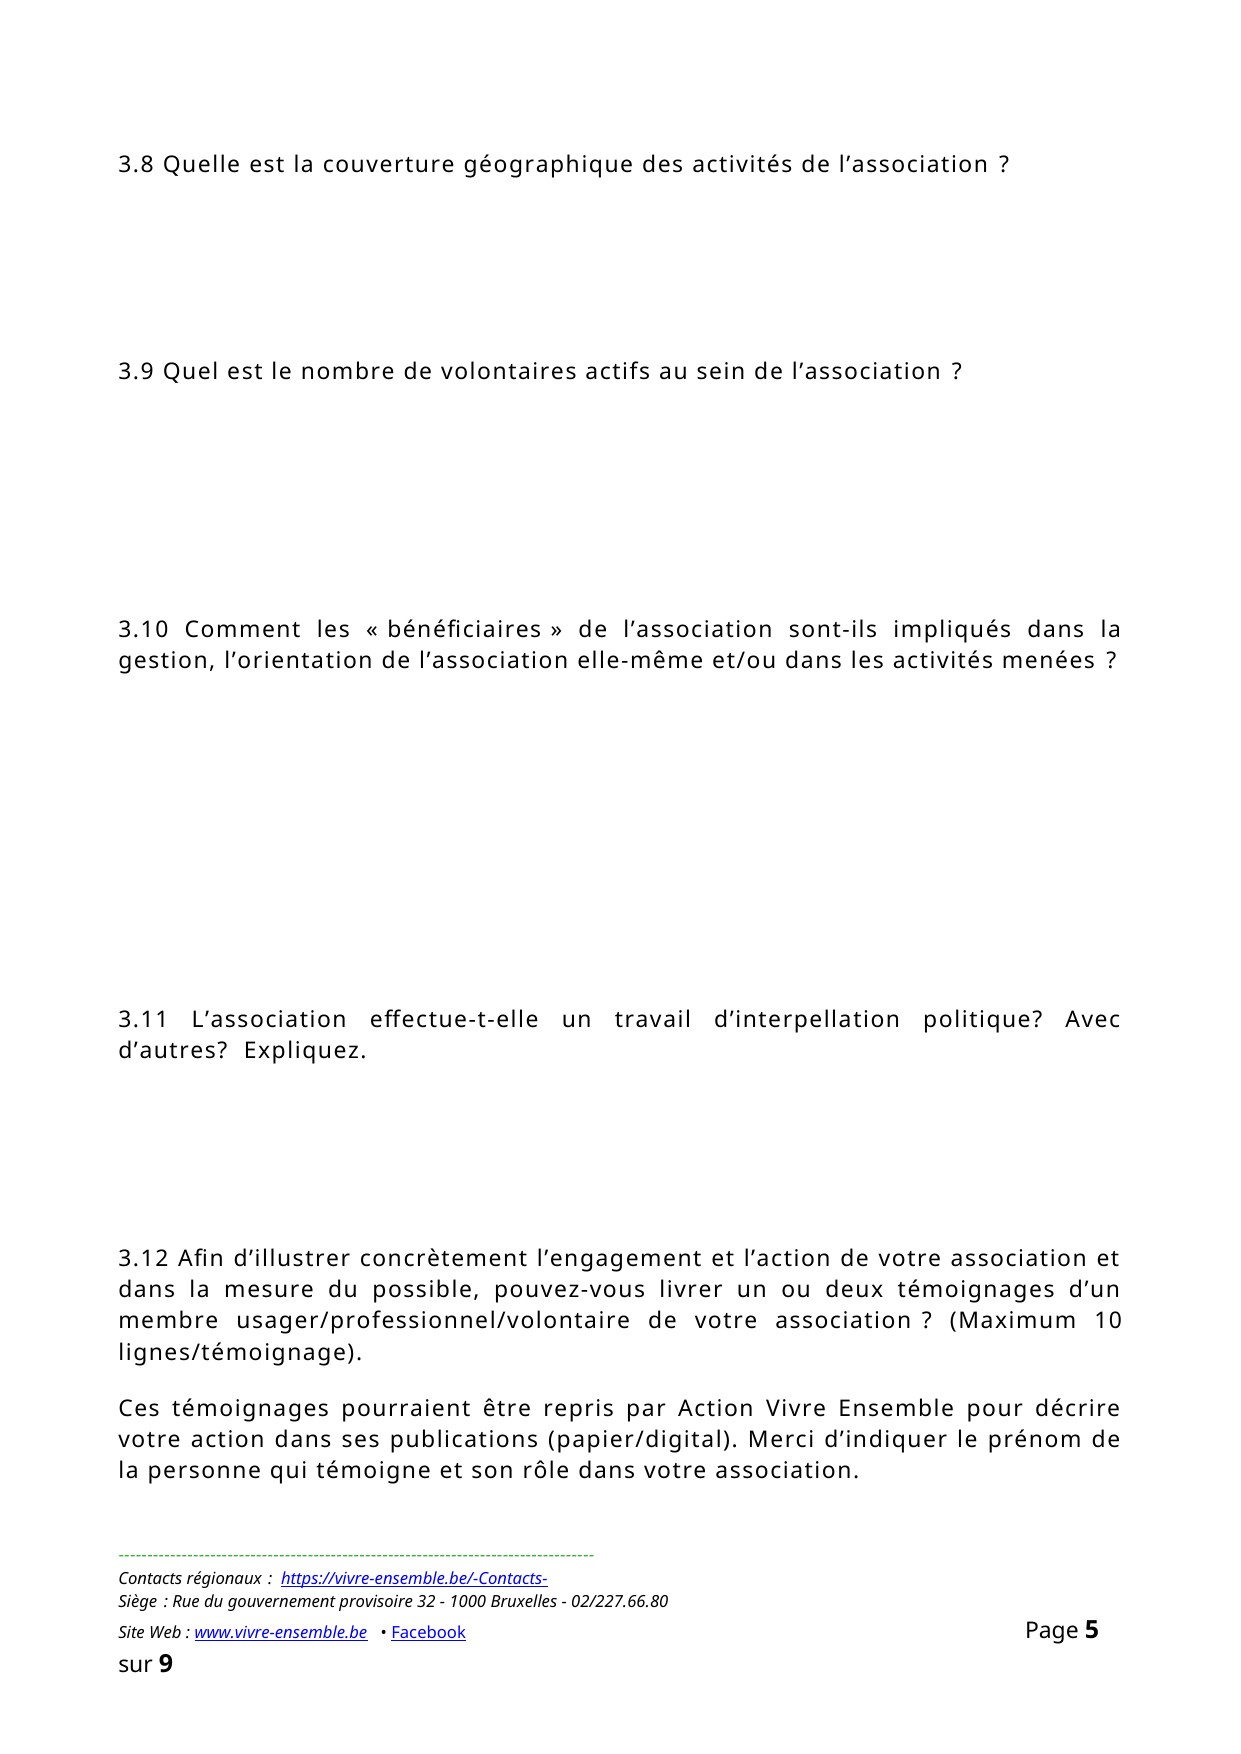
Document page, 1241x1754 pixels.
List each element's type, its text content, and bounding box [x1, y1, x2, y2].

subtitle 3.9 Quel est le nombre de volontaires actifs au sein de l’association ? [118, 355, 1122, 386]
subtitle 3.10 Comment les « bénéficiaires » de l’association sont-ils impliqués dans la gestion, l’orientation de l’association elle-même et/ou dans les activités menées ? [118, 613, 1122, 676]
subtitle 3.12 Afin d’illustrer concrètement l’engagement et l’action de votre association et dans la mesure du possible, pouvez-vous livrer un ou deux témoignages d’un membre usager/professionnel/volontaire de votre association ? (Maximum 10 lignes/témoignage). [118, 1242, 1122, 1367]
subtitle 3.11 L’association effectue-t-elle un travail d’interpellation politique? Avec d’autres? Expliquez. [118, 1003, 1122, 1066]
subtitle Ces témoignages pourraient être repris par Action Vivre Ensemble pour décrire votre action dans ses publications (papier/digital). Merci d’indiquer le prénom de la personne qui témoigne et son rôle dans votre association. [118, 1392, 1122, 1486]
subtitle 3.8 Quelle est la couverture géographique des activités de l’association ? [118, 148, 1122, 179]
